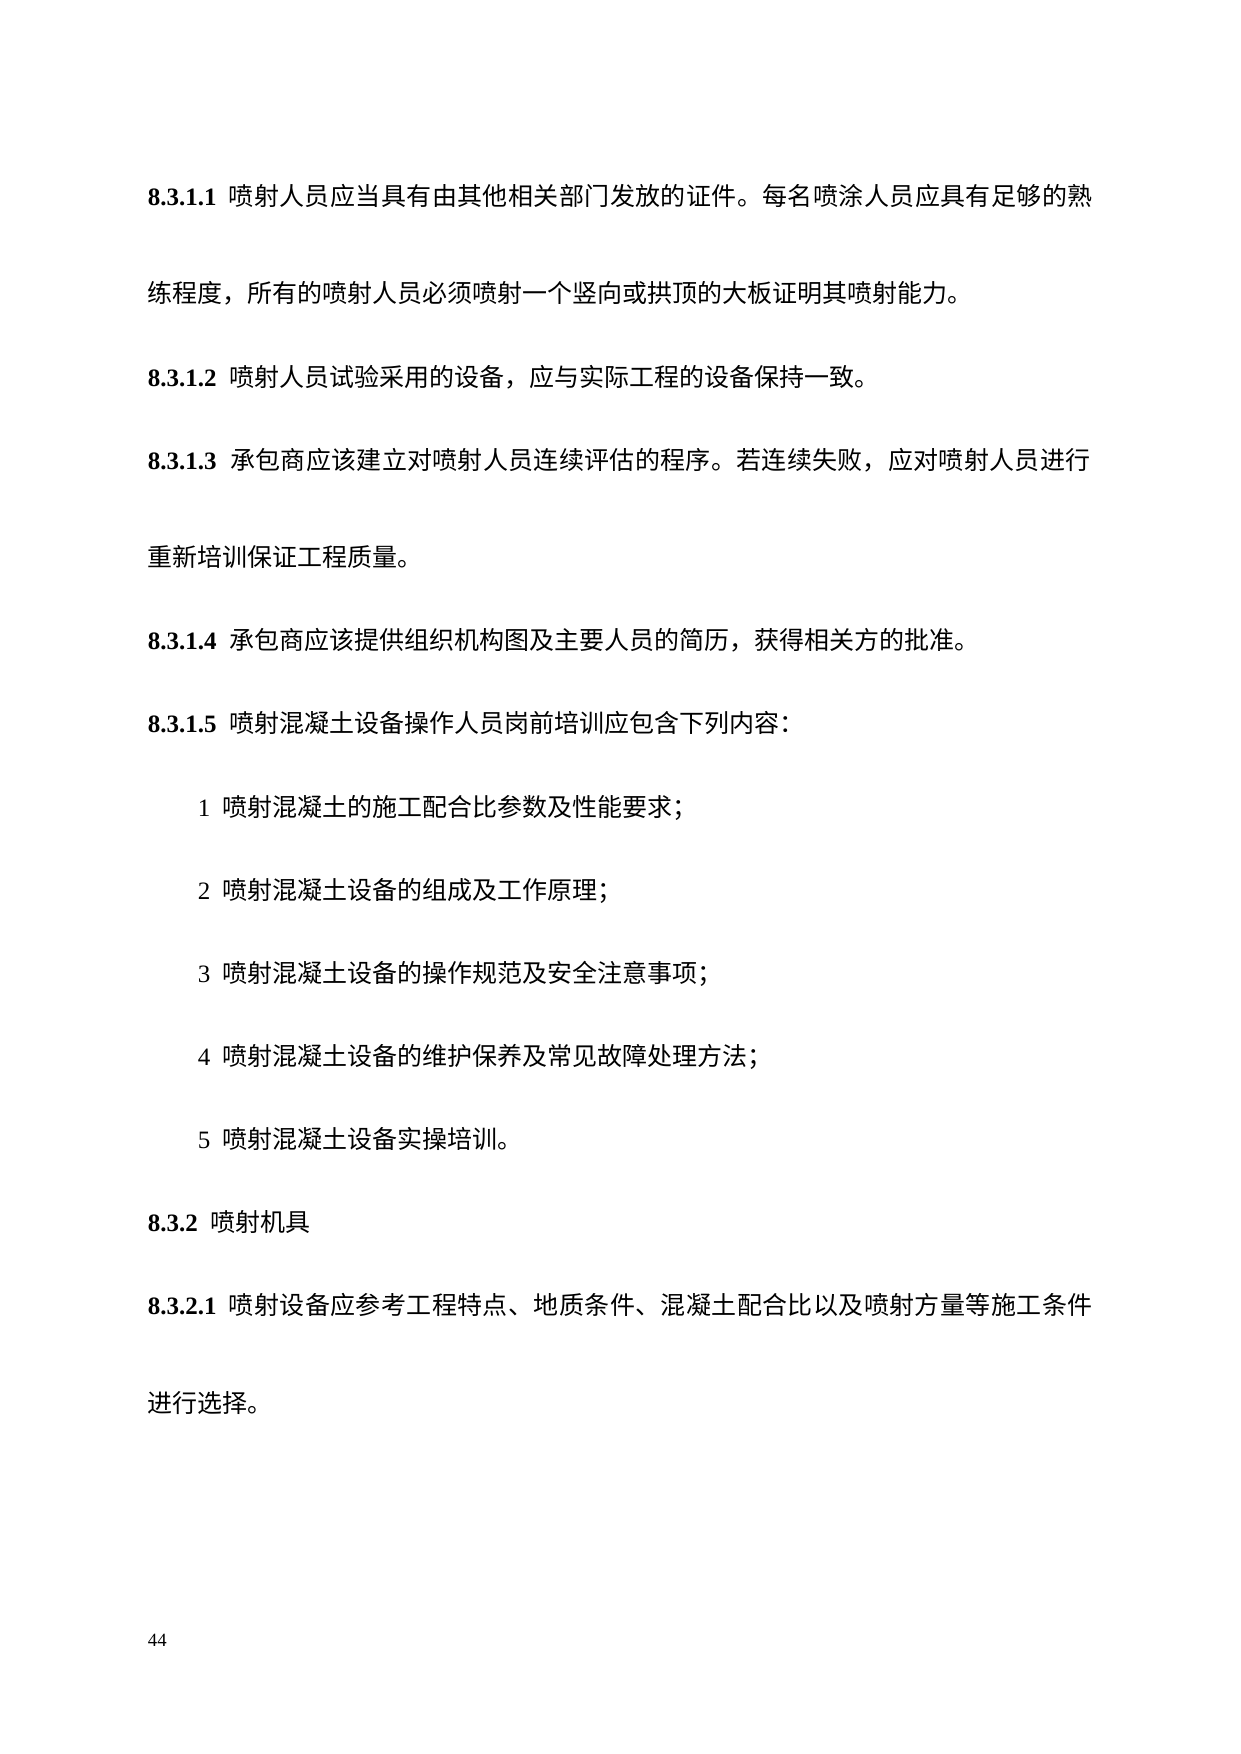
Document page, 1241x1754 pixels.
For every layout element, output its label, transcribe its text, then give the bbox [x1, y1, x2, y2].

list 8.3.2.1 喷射设备应参考工程特点、地质条件、混凝土配合比以及喷射方量等施工条件进行选择。 [148, 1271, 1093, 1434]
list 3 喷射混凝土设备的操作规范及安全注意事项； [148, 939, 1093, 1004]
list 4 喷射混凝土设备的维护保养及常见故障处理方法； [148, 1022, 1093, 1087]
text 8.3.2 喷射机具 [148, 1188, 1093, 1253]
list 8.3.1.2 喷射人员试验采用的设备，应与实际工程的设备保持一致。 [148, 343, 1093, 408]
list 5 喷射混凝土设备实操培训。 [148, 1105, 1093, 1170]
list 8.3.1.1 喷射人员应当具有由其他相关部门发放的证件。每名喷涂人员应具有足够的熟练程度，所有的喷射人员必须喷射一个竖向或拱顶的大板证明其喷射能力。 [148, 162, 1093, 324]
list 8.3.1.3 承包商应该建立对喷射人员连续评估的程序。若连续失败，应对喷射人员进行重新培训保证工程质量。 [148, 426, 1093, 588]
list 2 喷射混凝土设备的组成及工作原理； [148, 856, 1093, 921]
list 8.3.1.5 喷射混凝土设备操作人员岗前培训应包含下列内容： [148, 689, 1093, 754]
list 8.3.1.4 承包商应该提供组织机构图及主要人员的简历，获得相关方的批准。 [148, 606, 1093, 671]
list 1 喷射混凝土的施工配合比参数及性能要求； [148, 773, 1093, 838]
